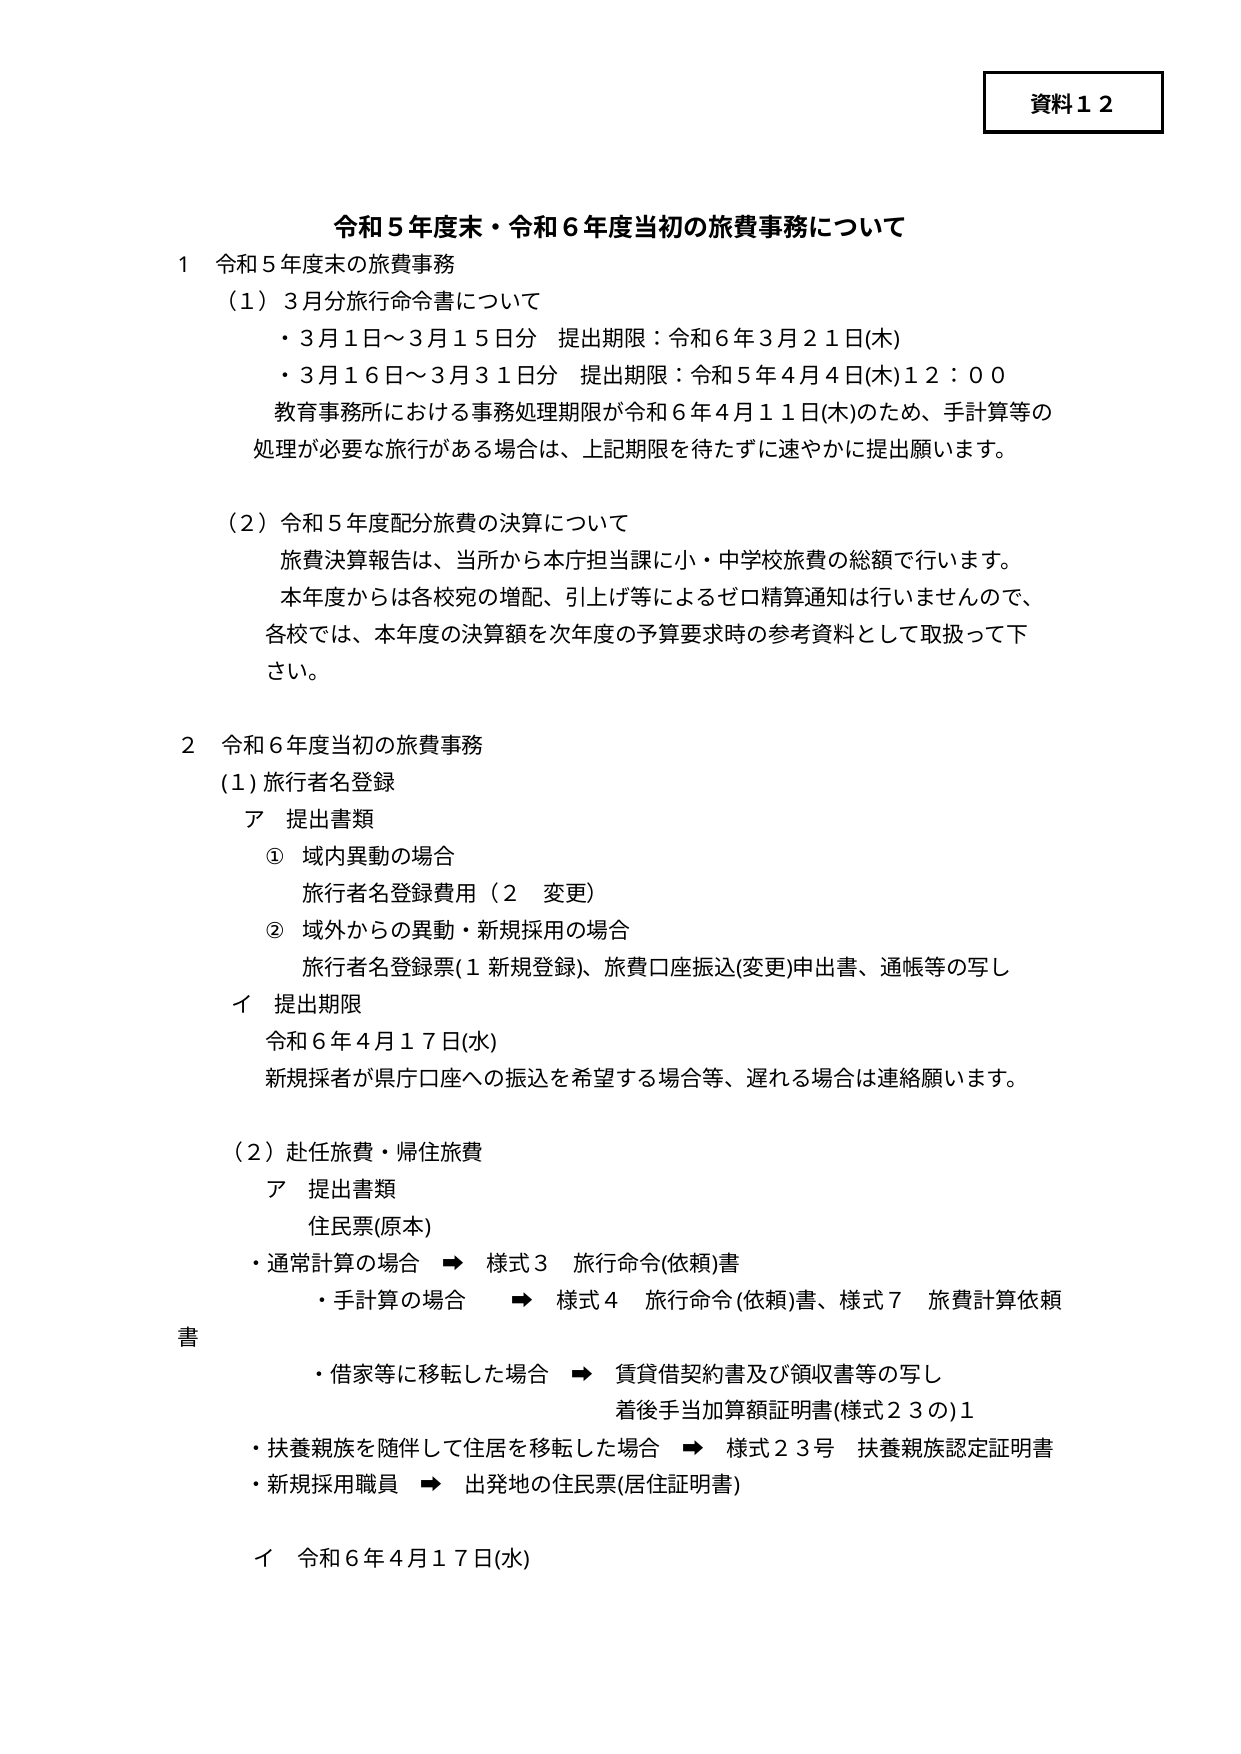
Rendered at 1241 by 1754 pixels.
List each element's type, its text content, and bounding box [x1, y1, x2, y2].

text ・扶養親族を随伴して住居を移転した場合 ➡ 様式２３号 扶養親族認定証明書 [177, 1428, 1063, 1465]
text ２ 令和６年度当初の旅費事務 [177, 725, 1063, 762]
text 処理が必要な旅行がある場合は、上記期限を待たずに速やかに提出願います。 [177, 429, 1063, 466]
text （２）赴任旅費・帰住旅費 [177, 1132, 1063, 1169]
text 新規採者が県庁口座への振込を希望する場合等、遅れる場合は連絡願います。 [177, 1058, 1063, 1095]
text ア 提出書類 [221, 799, 1063, 836]
text ア 提出書類 [177, 1169, 1063, 1206]
text ・借家等に移転した場合 ➡ 賃貸借契約書及び領収書等の写し [177, 1354, 1063, 1391]
text 住民票(原本) [177, 1206, 1063, 1243]
text さい。 [265, 651, 1063, 688]
text （２）令和５年度配分旅費の決算について [215, 503, 1063, 540]
text 令和６年４月１７日(水) [177, 1021, 1063, 1058]
text ・通常計算の場合 ➡ 様式３ 旅行命令(依頼)書 [177, 1243, 1063, 1280]
text 旅費決算報告は、当所から本庁担当課に小・中学校旅費の総額で行います。 [215, 540, 1063, 577]
list 教育事務所における事務処理期限が令和６年４月１１日(木)のため、手計算等の [252, 392, 1063, 429]
list 旅行者名登録費用（２ 変更） [302, 873, 1063, 910]
list 旅行者名登録 [221, 762, 1063, 799]
list 域外からの異動・新規採用の場合 [265, 910, 1063, 947]
list 令和５年度末の旅費事務 [177, 244, 1063, 282]
list ・３月１日～３月１５日分 提出期限：令和６年３月２１日(木) [252, 318, 1063, 356]
text イ 令和６年４月１７日(水) [254, 1539, 1063, 1576]
text 着後手当加算額証明書(様式２３の)１ [177, 1391, 1063, 1428]
text 各校では、本年度の決算額を次年度の予算要求時の参考資料として取扱って下 [177, 614, 1063, 651]
text イ 提出期限 [177, 984, 1063, 1021]
text 令和５年度末・令和６年度当初の旅費事務について [177, 208, 1063, 244]
list 旅行者名登録票(１ 新規登録)、旅費口座振込(変更)申出書、通帳等の写し [302, 947, 1063, 984]
text ・手計算の場合 ➡ 様式４ 旅行命令(依頼)書、様式７ 旅費計算依頼書 [177, 1280, 1063, 1354]
text ・新規採用職員 ➡ 出発地の住民票(居住証明書) [177, 1465, 1063, 1502]
list ・３月１６日～３月３１日分 提出期限：令和５年４月４日(木)１２：００ [252, 356, 1063, 392]
text 本年度からは各校宛の増配、引上げ等によるゼロ精算通知は行いませんので、 [215, 577, 1063, 614]
list 域内異動の場合 [265, 836, 1063, 873]
text （１）３月分旅行命令書について [215, 282, 1063, 318]
